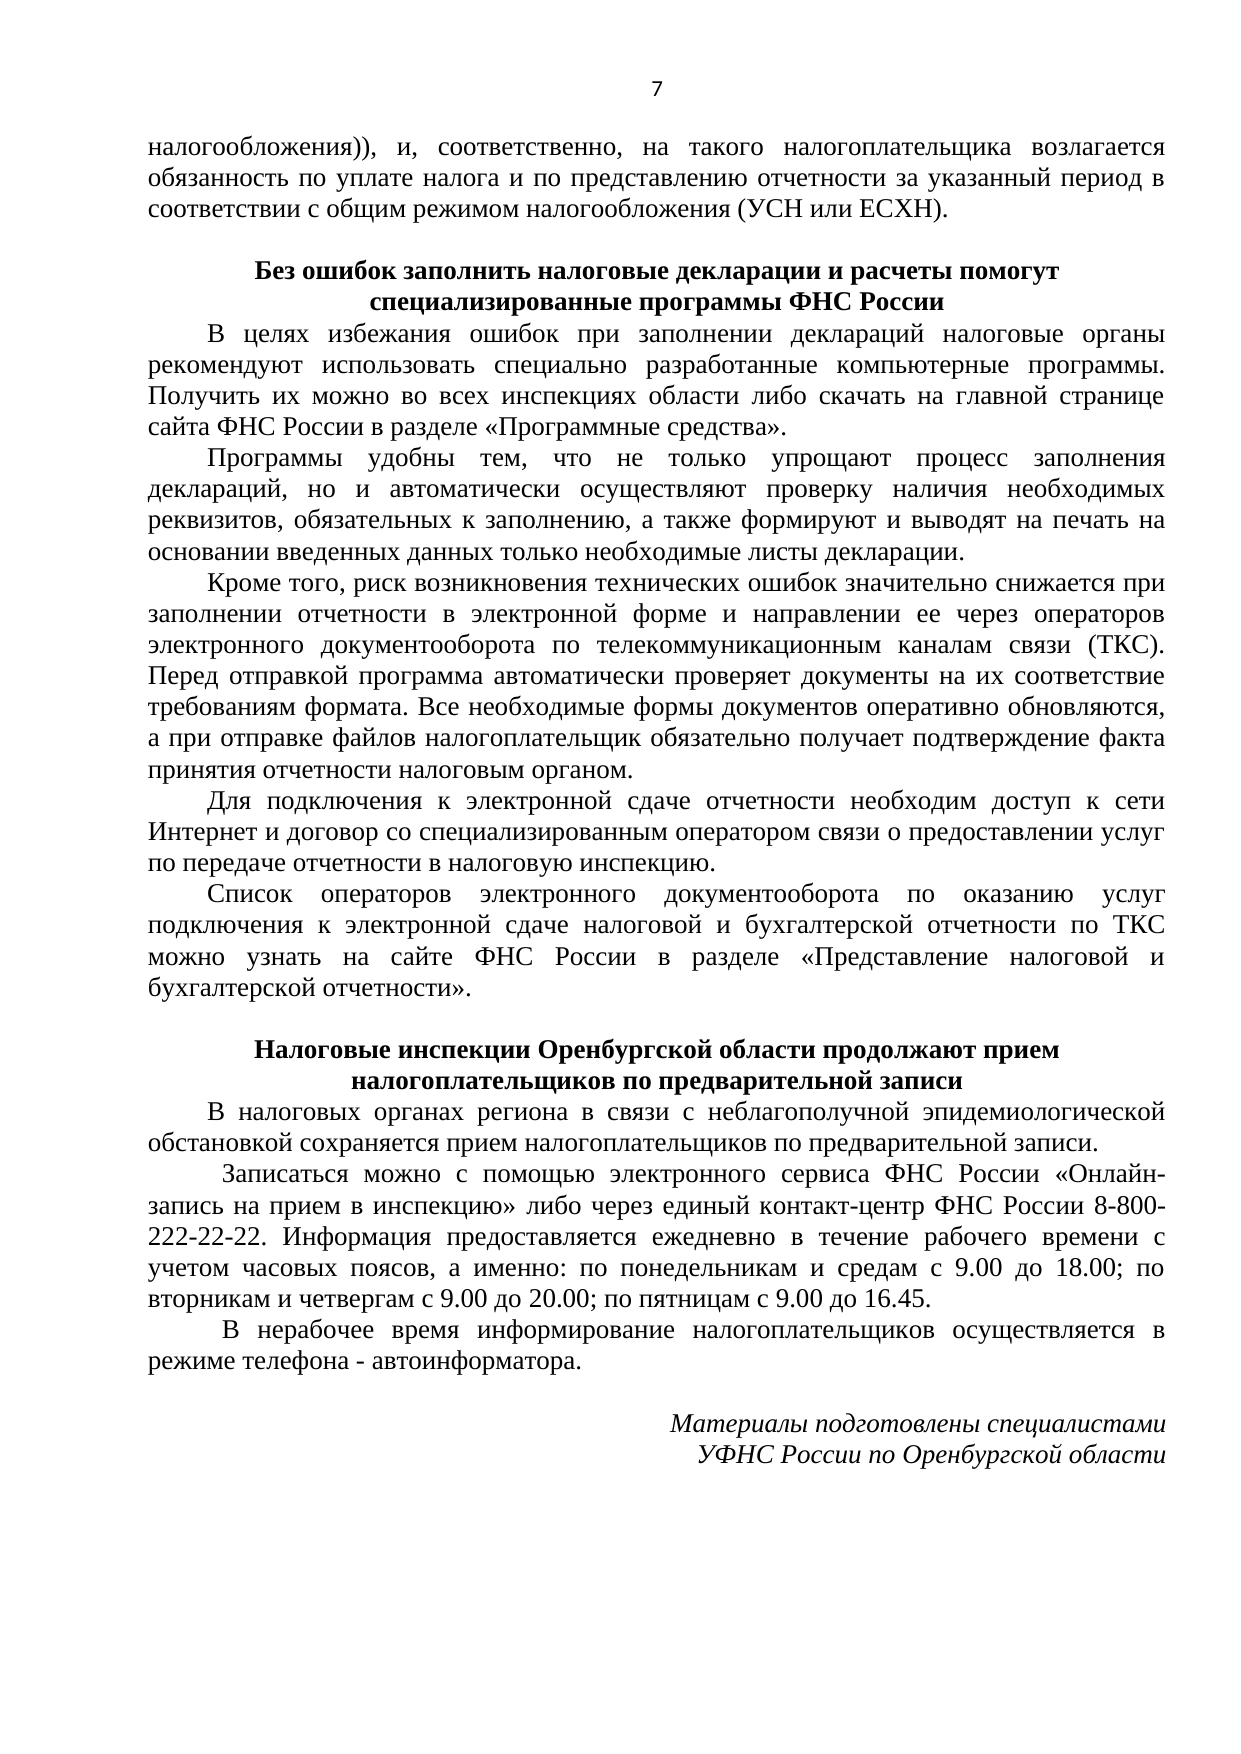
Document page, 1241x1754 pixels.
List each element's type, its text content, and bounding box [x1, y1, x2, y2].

text В налоговых органах региона в связи с неблагополучной эпидемиологической обстановкой сохраняется прием налогоплательщиков по предварительной записи. [148, 1095, 1167, 1158]
text В нерабочее время информирование налогоплательщиков осуществляется в режиме телефона - автоинформатора. [148, 1313, 1167, 1376]
text Для подключения к электронной сдаче отчетности необходим доступ к сети Интернет и договор со специализированным оператором связи о предоставлении услуг по передаче отчетности в налоговую инспекцию. [148, 784, 1167, 877]
text В целях избежания ошибок при заполнении деклараций налоговые органы рекомендуют использовать специально разработанные компьютерные программы. Получить их можно во всех инспекциях области либо скачать на главной странице сайта ФНС России в разделе «Программные средства». [148, 317, 1167, 441]
text Записаться можно с помощью электронного сервиса ФНС России «Онлайн-запись на прием в инспекцию» либо через единый контакт-центр ФНС России 8-800-222-22-22. Информация предоставляется ежедневно в течение рабочего времени с учетом часовых поясов, а именно: по понедельникам и средам с 9.00 до 18.00; по вторникам и четвергам с 9.00 до 20.00; по пятницам с 9.00 до 16.45. [148, 1158, 1167, 1313]
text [148, 130, 1167, 223]
text Материалы подготовлены специалистами [148, 1407, 1167, 1438]
text Список операторов электронного документооборота по оказанию услуг подключения к электронной сдаче налоговой и бухгалтерской отчетности по ТКС можно узнать на сайте ФНС России в разделе «Представление налоговой и бухгалтерской отчетности». [148, 877, 1167, 1002]
text Кроме того, риск возникновения технических ошибок значительно снижается при заполнении отчетности в электронной форме и направлении ее через операторов электронного документооборота по телекоммуникационным каналам связи (ТКС). Перед отправкой программа автоматически проверяет документы на их соответствие требованиям формата. Все необходимые формы документов оперативно обновляются, а при отправке файлов налогоплательщик обязательно получает подтверждение факта принятия отчетности налоговым органом. [148, 566, 1167, 784]
text Программы удобны тем, что не только упрощают процесс заполнения деклараций, но и автоматически осуществляют проверку наличия необходимых реквизитов, обязательных к заполнению, а также формируют и выводят на печать на основании введенных данных только необходимые листы декларации. [148, 441, 1167, 566]
subtitle Налоговые инспекции Оренбургской области продолжают прием налогоплательщиков по предварительной записи [148, 1033, 1167, 1095]
subtitle Без ошибок заполнить налоговые декларации и расчеты помогут специализированные программы ФНС России [148, 254, 1167, 317]
text УФНС России по Оренбургской области [148, 1438, 1167, 1469]
